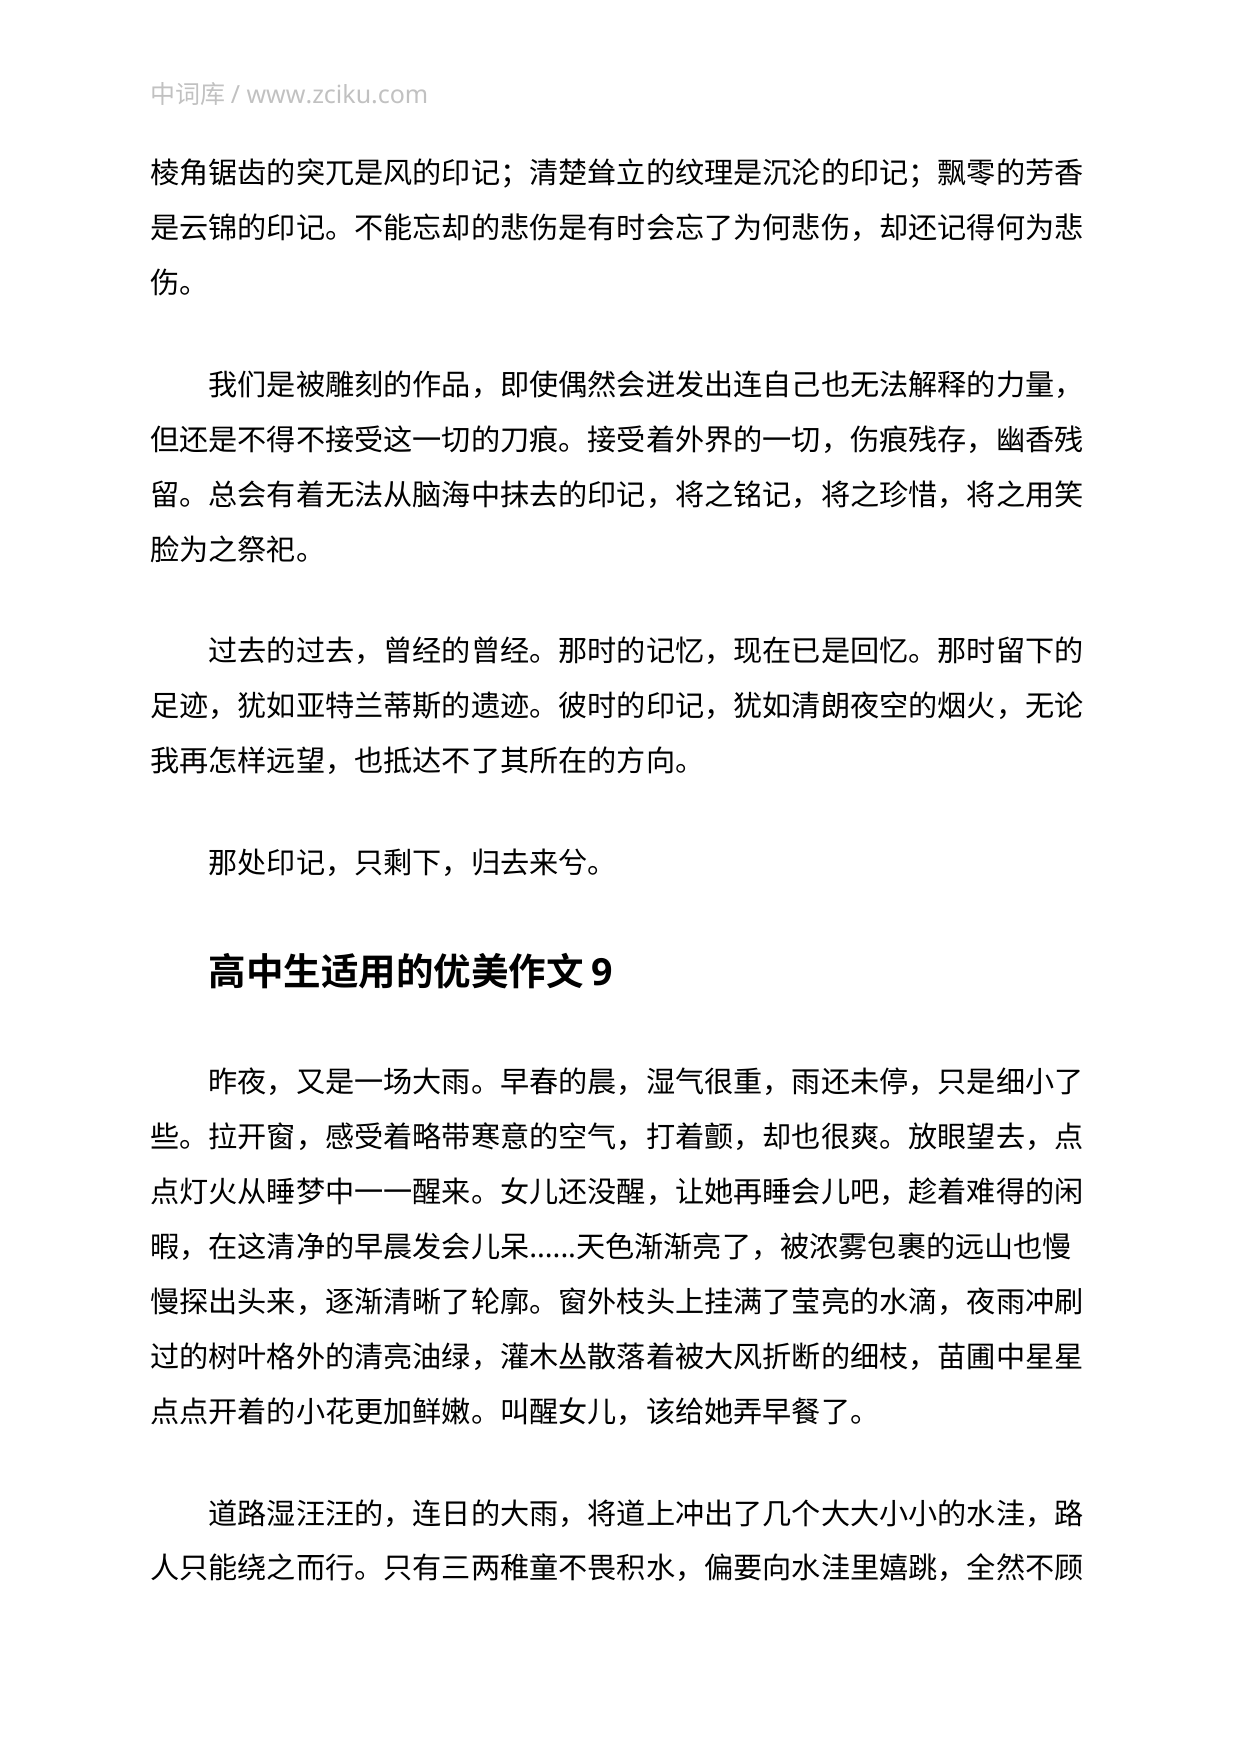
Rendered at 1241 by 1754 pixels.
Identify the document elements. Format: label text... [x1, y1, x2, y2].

text 过去的过去，曾经的曾经。那时的记忆，现在已是回忆。那时留下的足迹，犹如亚特兰蒂斯的遗迹。彼时的印记，犹如清朗夜空的烟火，无论我再怎样远望，也抵达不了其所在的方向。 [150, 628, 1090, 780]
text 昨夜，又是一场大雨。早春的晨，湿气很重，雨还未停，只是细小了些。拉开窗，感受着略带寒意的空气，打着颤，却也很爽。放眼望去，点点灯火从睡梦中一一醒来。女儿还没醒，让她再睡会儿吧，趁着难得的闲暇，在这清净的早晨发会儿呆......天色渐渐亮了，被浓雾包裹的远山也慢慢探出头来，逐渐清晰了轮廓。窗外枝头上挂满了莹亮的水滴，夜雨冲刷过的树叶格外的清亮油绿，灌木丛散落着被大风折断的细枝，苗圃中星星点点开着的小花更加鲜嫩。叫醒女儿，该给她弄早餐了。 [150, 1059, 1090, 1431]
text 高中生适用的优美作文9 [150, 941, 1090, 996]
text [150, 1490, 1090, 1587]
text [150, 150, 1090, 302]
text 我们是被雕刻的作品，即使偶然会迸发出连自己也无法解释的力量，但还是不得不接受这一切的刀痕。接受着外界的一切，伤痕残存，幽香残留。总会有着无法从脑海中抹去的印记，将之铭记，将之珍惜，将之用笑脸为之祭祀。 [150, 362, 1090, 568]
text 那处印记，只剩下，归去来兮。 [150, 839, 1090, 882]
